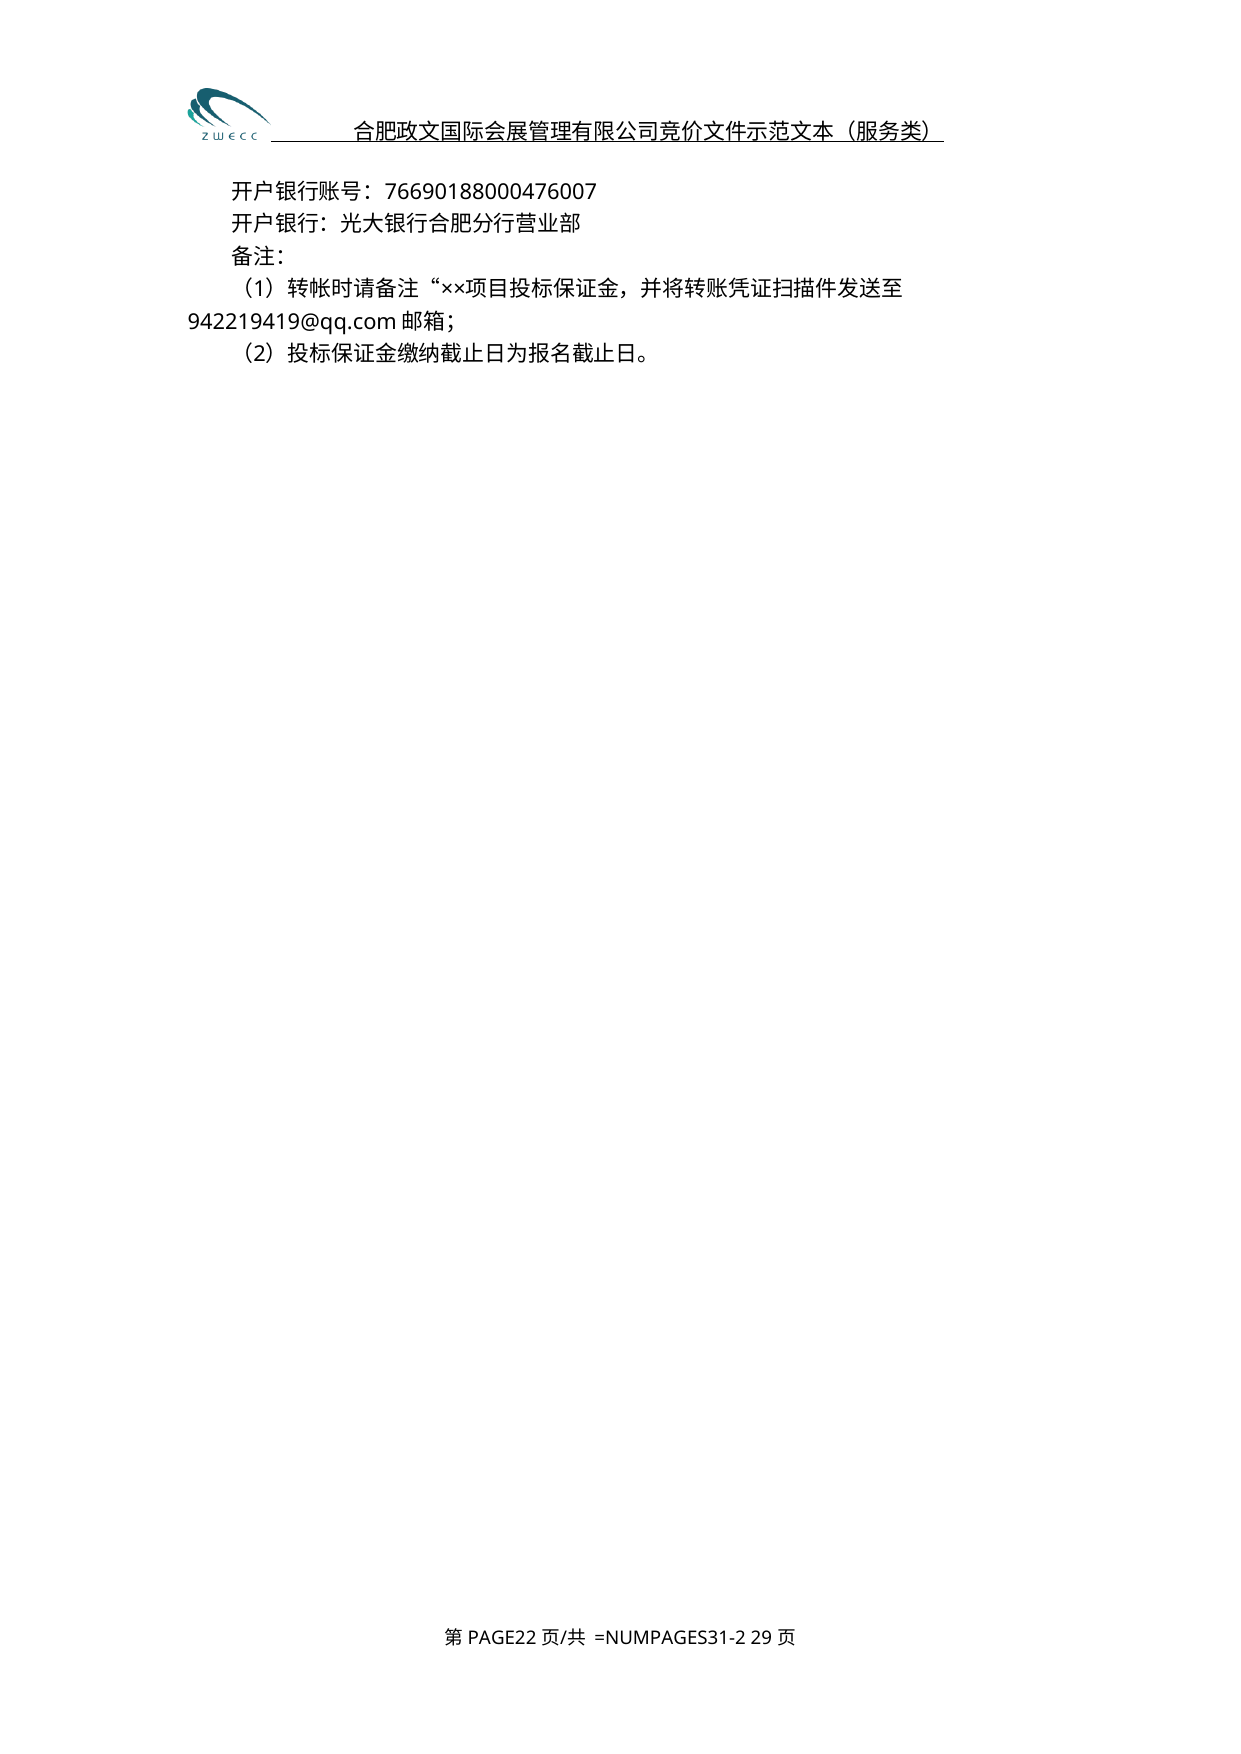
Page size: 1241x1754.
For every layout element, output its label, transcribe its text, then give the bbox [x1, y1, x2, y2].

text 开户银行：光大银行合肥分行营业部 [187, 206, 1053, 238]
text 备注： [187, 238, 1053, 271]
text （1）转帐时请备注“××项目投标保证金，并将转账凭证扫描件发送至942219419@qq.com邮箱； [187, 271, 1053, 336]
picture [187, 88, 271, 140]
text （2）投标保证金缴纳截止日为报名截止日。 [187, 336, 1053, 368]
text 开户银行账号：76690188000476007 [187, 173, 1053, 206]
